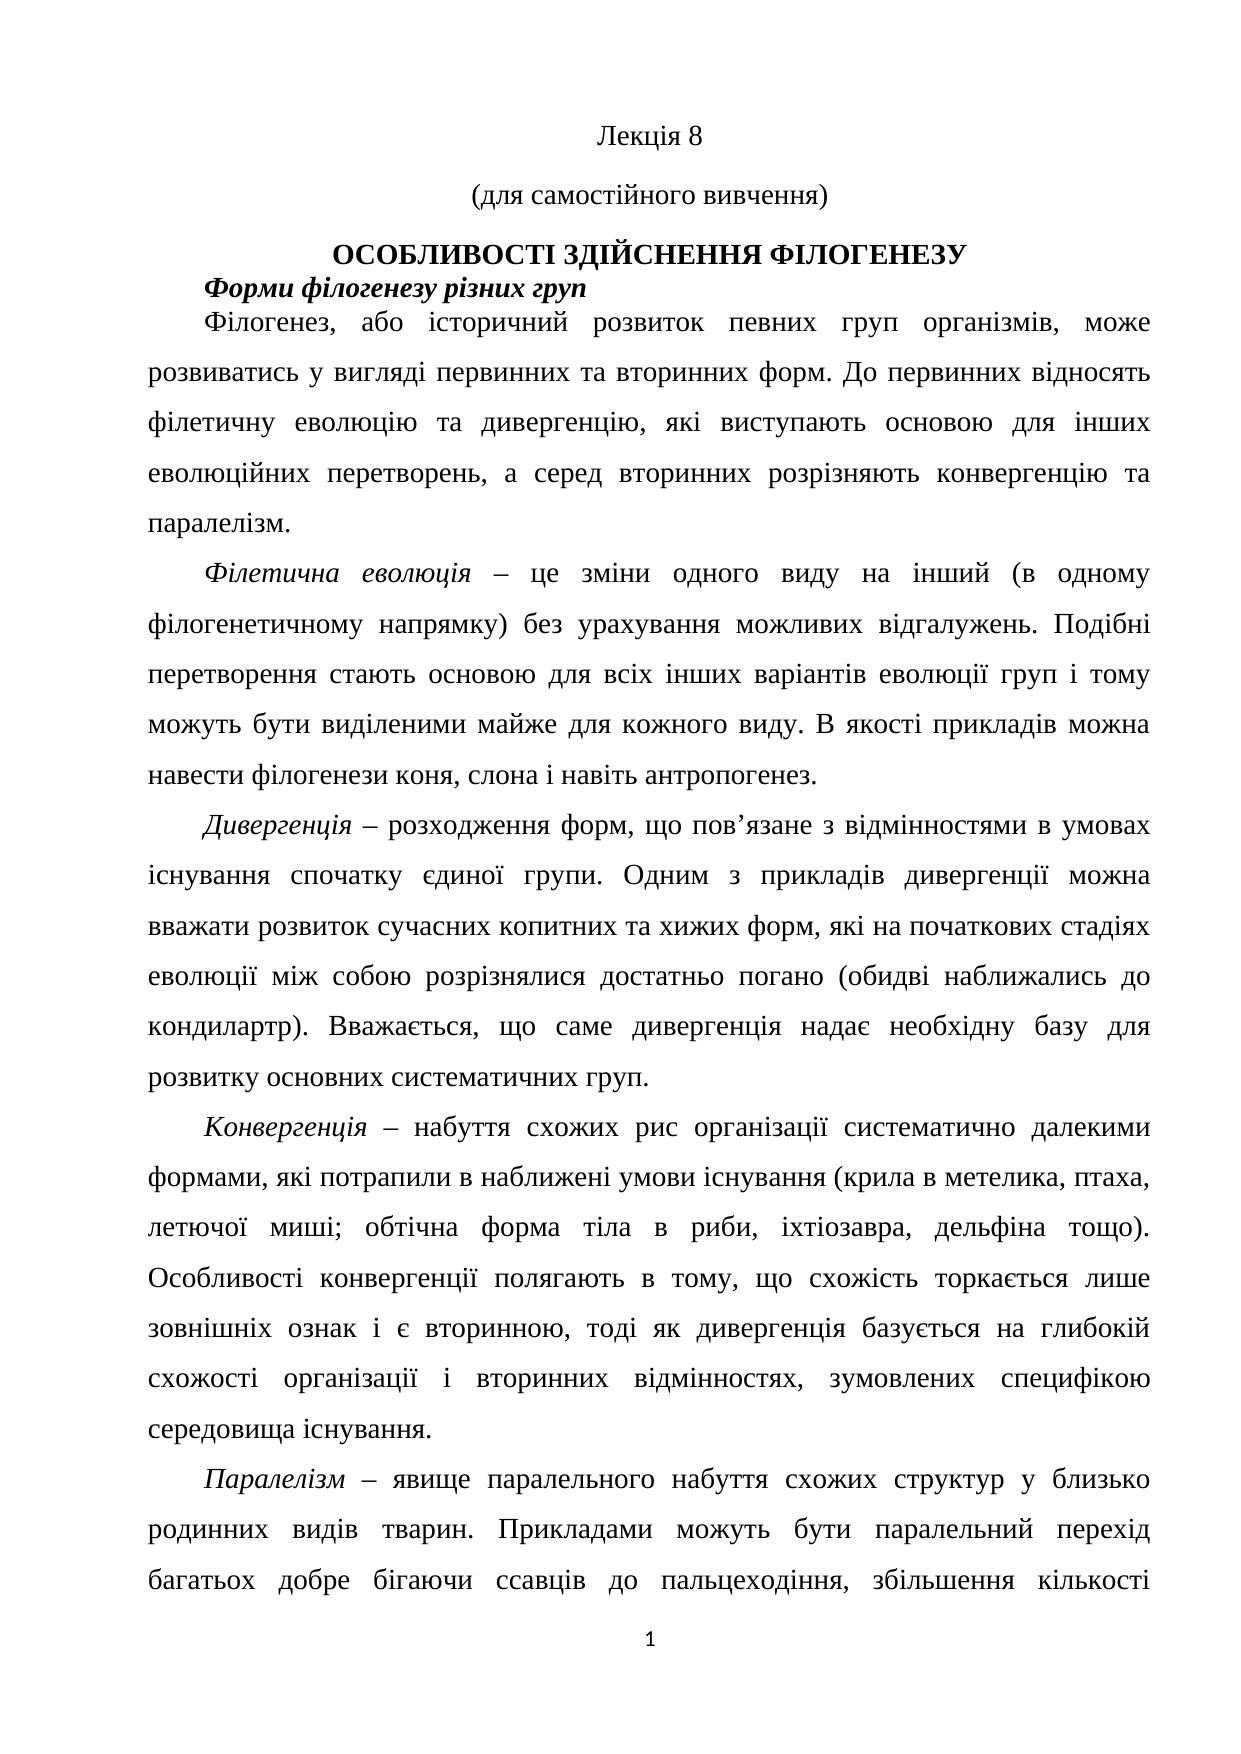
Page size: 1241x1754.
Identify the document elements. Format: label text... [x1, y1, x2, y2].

text Форми філогенезу різних груп [148, 270, 1152, 304]
text Дивергенція – розходження форм, що пов’язане з відмінностями в умовах існування спочатку єдиної групи. Одним з прикладів дивергенції можна вважати розвиток сучасних копитних та хижих форм, які на початкових стадіях еволюції між собою розрізнялися достатньо погано (обидві наближались до кондилартр). Вважається, що саме дивергенція надає необхідну базу для розвитку основних систематичних груп. [148, 807, 1152, 1092]
text Філетична еволюція – це зміни одного виду на інший (в одному філогенетичному напрямку) без урахування можливих відгалужень. Подібні перетворення стають основою для всіх інших варіантів еволюції груп і тому можуть бути виділеними майже для кожного виду. В якості прикладів можна навести філогенези коня, слона і навіть антропогенез. [148, 556, 1152, 790]
text Філогенез, або історичний розвиток певних груп організмів, може розвиватись у вигляді первинних та вторинних форм. До первинних відносять філетичну еволюцію та дивергенцію, які виступають основою для інших еволюційних перетворень, а серед вторинних розрізняють конвергенцію та паралелізм. [148, 304, 1152, 539]
text Лекція 8 [148, 118, 1152, 152]
text Особливості здійснення філогенезу [148, 237, 1152, 270]
text (для самостійного вивчення) [148, 177, 1152, 211]
text Конвергенція – набуття схожих рис організації систематично далекими формами, які потрапили в наближені умови існування (крила в метелика, птаха, летючої миші; обтічна форма тіла в риби, іхтіозавра, дельфіна тощо). Особливості конвергенції полягають в тому, що схожість торкається лише зовнішніх ознак і є вторинною, тоді як дивергенція базується на глибокій схожості організації і вторинних відмінностях, зумовлених специфікою середовища існування. [148, 1109, 1152, 1444]
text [148, 1461, 1152, 1595]
